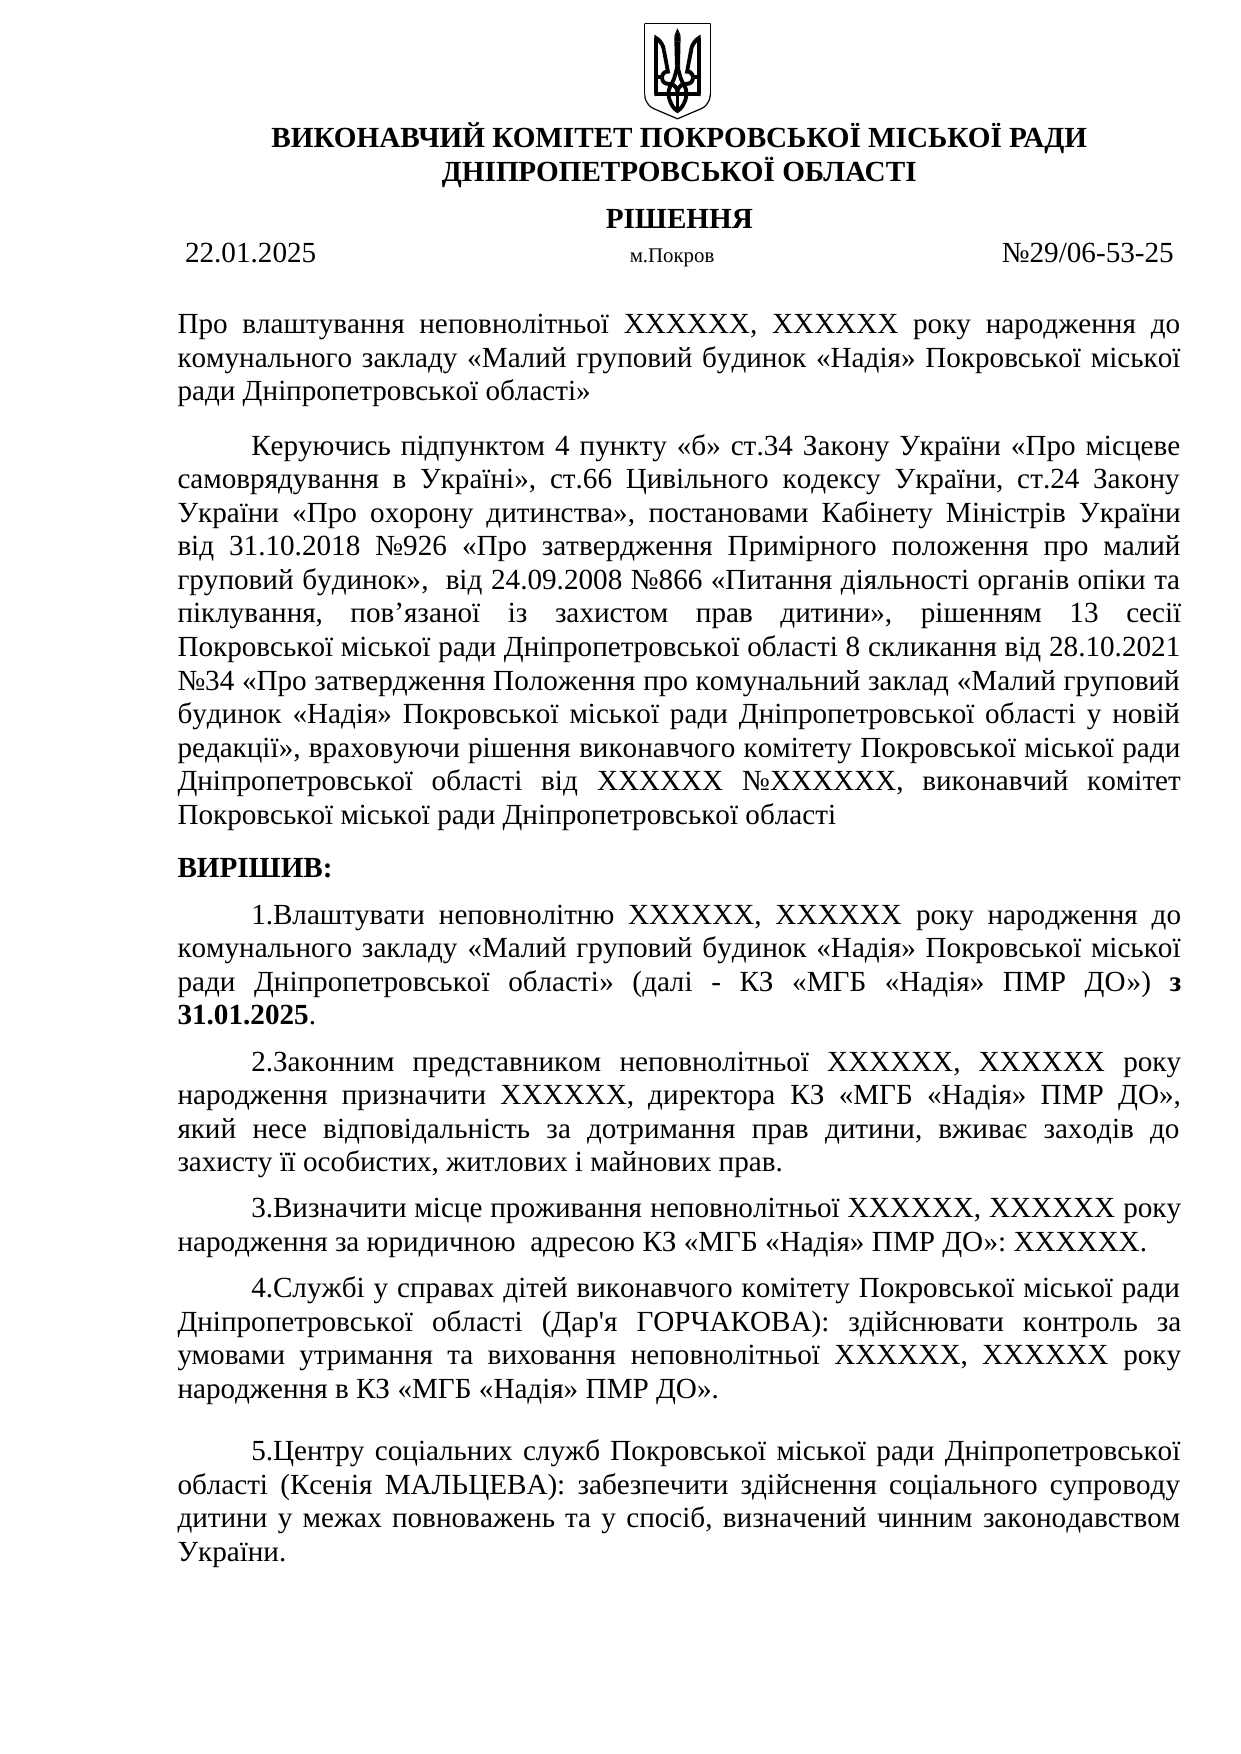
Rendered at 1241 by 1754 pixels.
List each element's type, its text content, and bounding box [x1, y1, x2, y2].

text ВИКОНАВЧИЙ КОМІТЕТ ПОКРОВСЬКОЇ МІСЬКОЇ РАДИ [177, 103, 1181, 154]
text РІШЕННЯ [177, 202, 1181, 235]
text ВИРІШИВ: [177, 851, 1181, 884]
text ДНІПРОПЕТРОВСЬКОЇ ОБЛАСТІ [177, 154, 1181, 187]
text 1.Влаштувати неповнолітню ХХХХХХ, ХХХХХХ року народження до комунального закладу «Малий груповий будинок «Надія» Покровської міської ради Дніпропетровської області» (далі - КЗ «МГБ «Надія» ПМР ДО») з 31.01.2025. [177, 897, 1181, 1031]
text 22.01.2025 м.Покров №29/06-53-25 [177, 235, 1181, 269]
text Про влаштування неповнолітньої ХХХХХХ, ХХХХХХ року народження до комунального закладу «Малий груповий будинок «Надія» Покровської міської ради Дніпропетровської області» [177, 306, 1181, 407]
text Керуючись підпунктом 4 пункту «б» ст.34 Закону України «Про місцеве самоврядування в Україні», ст.66 Цивільного кодексу України, ст.24 Закону України «Про охорону дитинства», постановами Кабінету Міністрів України від 31.10.2018 №926 «Про затвердження Примірного положення про малий груповий будинок», від 24.09.2008 №866 «Питання діяльності органів опіки та піклування, пов’язаної із захистом прав дитини», рішенням 13 сесії Покровської міської ради Дніпропетровської області 8 скликання від 28.10.2021 №34 «Про затвердження Положення про комунальний заклад «Малий груповий будинок «Надія» Покровської міської ради Дніпропетровської області у новій редакції», враховуючи рішення виконавчого комітету Покровської міської ради Дніпропетровської області від ХХХХХХ №ХХХХХХ, виконавчий комітет Покровської міської ради Дніпропетровської області [177, 428, 1181, 830]
text 3.Визначити місце проживання неповнолітньої ХХХХХХ, ХХХХХХ року народження за юридичною адресою КЗ «МГБ «Надія» ПМР ДО»: ХХХХХХ. [177, 1191, 1181, 1258]
text 4.Службі у справах дітей виконавчого комітету Покровської міської ради Дніпропетровської області (Дар'я ГОРЧАКОВА): здійснювати контроль за умовами утримання та виховання неповнолітньої ХХХХХХ, ХХХХХХ року народження в КЗ «МГБ «Надія» ПМР ДО». [177, 1270, 1181, 1404]
text 5.Центру соціальних служб Покровської міської ради Дніпропетровської області (Ксенія МАЛЬЦЕВА): забезпечити здійснення соціального супроводу дитини у межах повноважень та у спосіб, визначений чинним законодавством України. [177, 1433, 1181, 1567]
text 2.Законним представником неповнолітньої ХХХХХХ, ХХХХХХ року народження призначити ХХХХХХ, директора КЗ «МГБ «Надія» ПМР ДО», який несе відповідальність за дотримання прав дитини, вживає заходів до захисту її особистих, житлових і майнових прав. [177, 1044, 1181, 1178]
